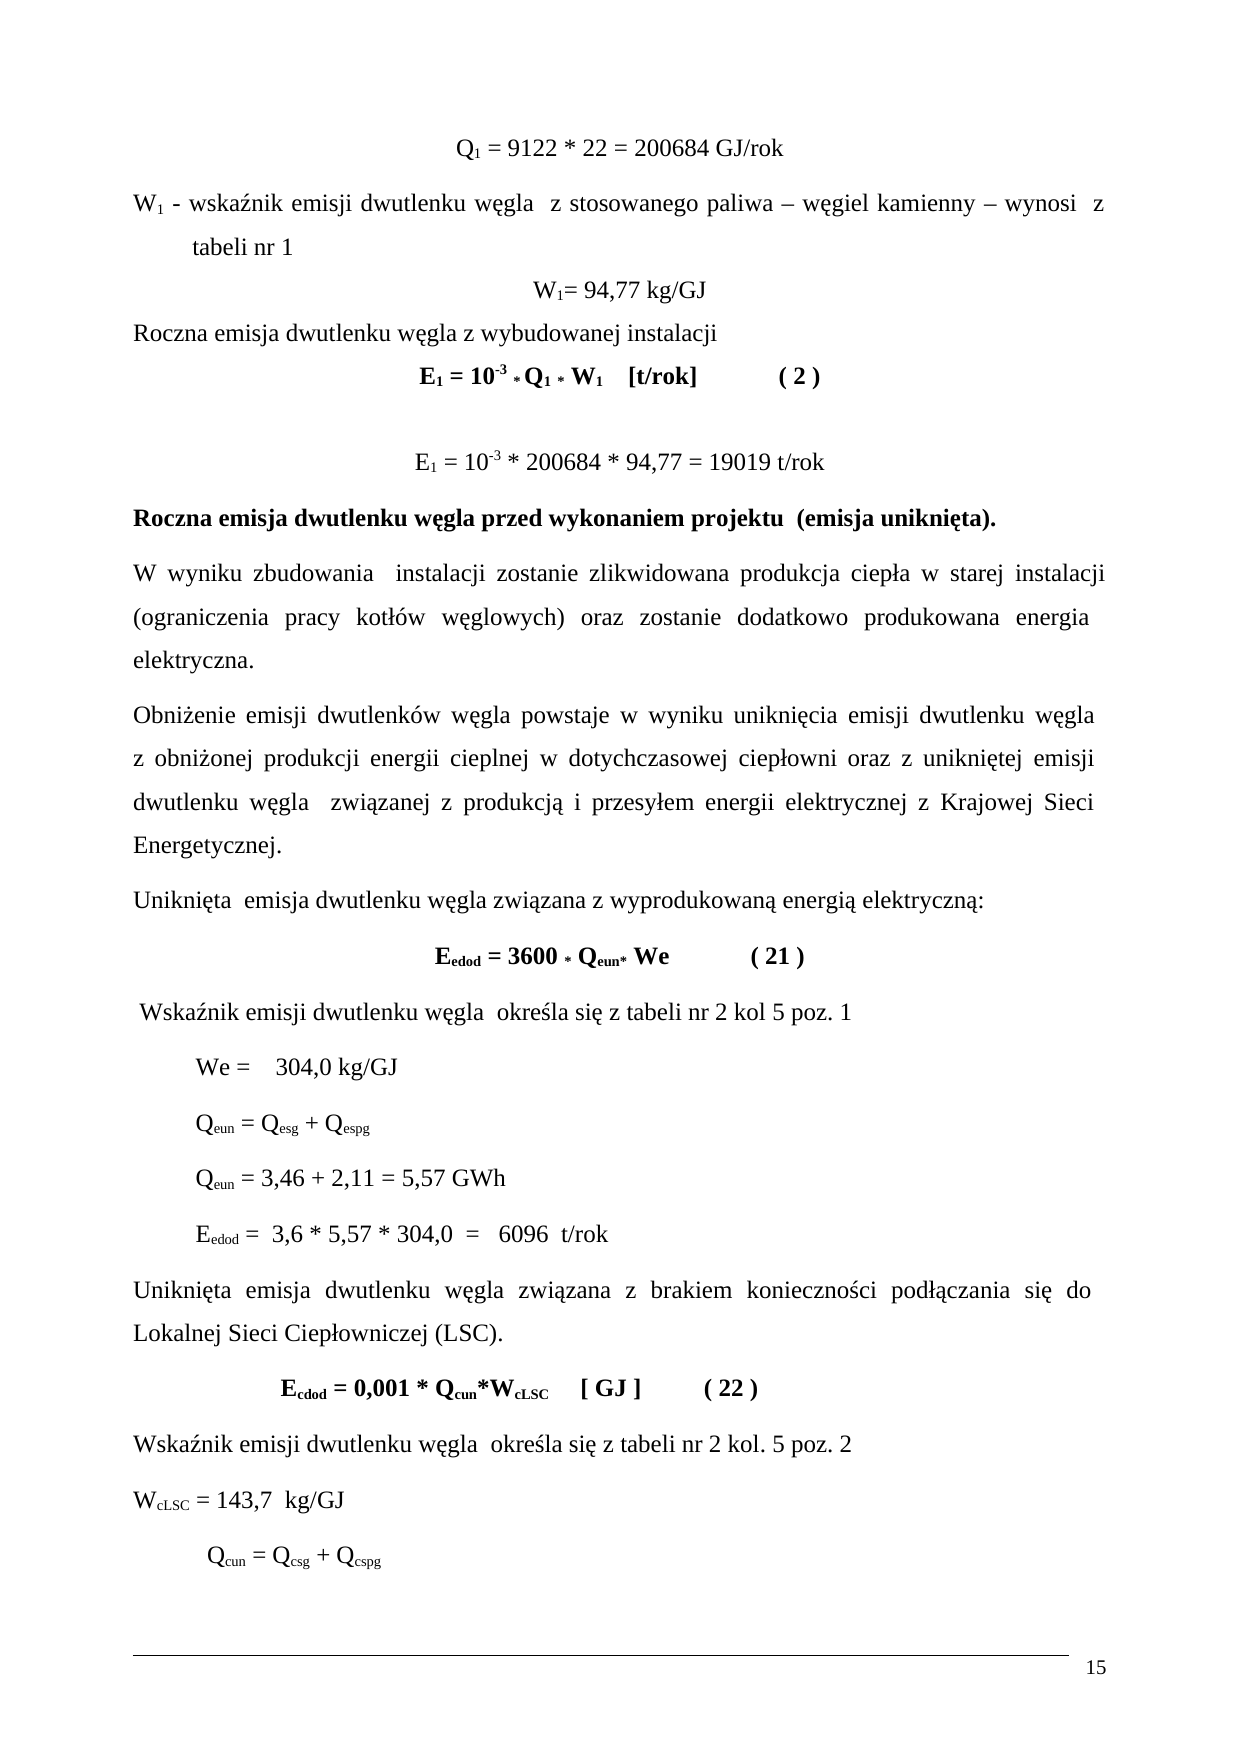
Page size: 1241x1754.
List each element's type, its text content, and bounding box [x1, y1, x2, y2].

text Obniżenie emisji dwutlenków węgla powstaje w wyniku uniknięcia emisji dwutlenku węgla z obniżonej produkcji energii cieplnej w dotychczasowej ciepłowni oraz z unikniętej emisji dwutlenku węgla związanej z produkcją i przesyłem energii elektrycznej z Krajowej Sieci Energetycznej. [133, 700, 1106, 858]
text W wyniku zbudowania instalacji zostanie zlikwidowana produkcja ciepła w starej instalacji (ograniczenia pracy kotłów węglowych) oraz zostanie dodatkowo produkowana energia elektryczna. [133, 558, 1106, 673]
text Eedod = 3600 * Qeun* We ( 21 ) [133, 941, 1106, 970]
text Roczna emisja dwutlenku węgla z wybudowanej instalacji [133, 318, 1106, 347]
text E1 = 10-3 * 200684 * 94,77 = 19019 t/rok [133, 447, 1106, 476]
text Qeun = Qesg + Qespg [133, 1108, 1106, 1137]
text Wskaźnik emisji dwutlenku węgla określa się z tabeli nr 2 kol. 5 poz. 2 [133, 1429, 1106, 1458]
text Eedod = 3,6 * 5,57 * 304,0 = 6096 t/rok [133, 1219, 1106, 1248]
text Roczna emisja dwutlenku węgla przed wykonaniem projektu (emisja uniknięta). [133, 503, 1106, 532]
text E1 = 10-3 * Q1 * W1 [t/rok] ( 2 ) [133, 361, 1106, 390]
text Uniknięta emisja dwutlenku węgla związana z wyprodukowaną energią elektryczną: [133, 885, 1106, 914]
text Uniknięta emisja dwutlenku węgla związana z brakiem konieczności podłączania się do Lokalnej Sieci Ciepłowniczej (LSC). [133, 1275, 1106, 1347]
text W1= 94,77 kg/GJ [133, 275, 1106, 303]
text Q1 = 9122 * 22 = 200684 GJ/rok [133, 133, 1106, 162]
text WcLSC = 143,7 kg/GJ [133, 1485, 1106, 1513]
text W1 - wskaźnik emisji dwutlenku węgla z stosowanego paliwa – węgiel kamienny – wynosi z tabeli nr 1 [133, 188, 1106, 260]
text Qeun = 3,46 + 2,11 = 5,57 GWh [133, 1163, 1106, 1192]
text We = 304,0 kg/GJ [133, 1052, 1106, 1081]
text Qcun = Qcsg + Qcspg [207, 1540, 1106, 1569]
text Wskaźnik emisji dwutlenku węgla określa się z tabeli nr 2 kol 5 poz. 1 [133, 997, 1106, 1025]
text Ecdod = 0,001 * Qcun*WcLSC [ GJ ] ( 22 ) [207, 1373, 1106, 1402]
